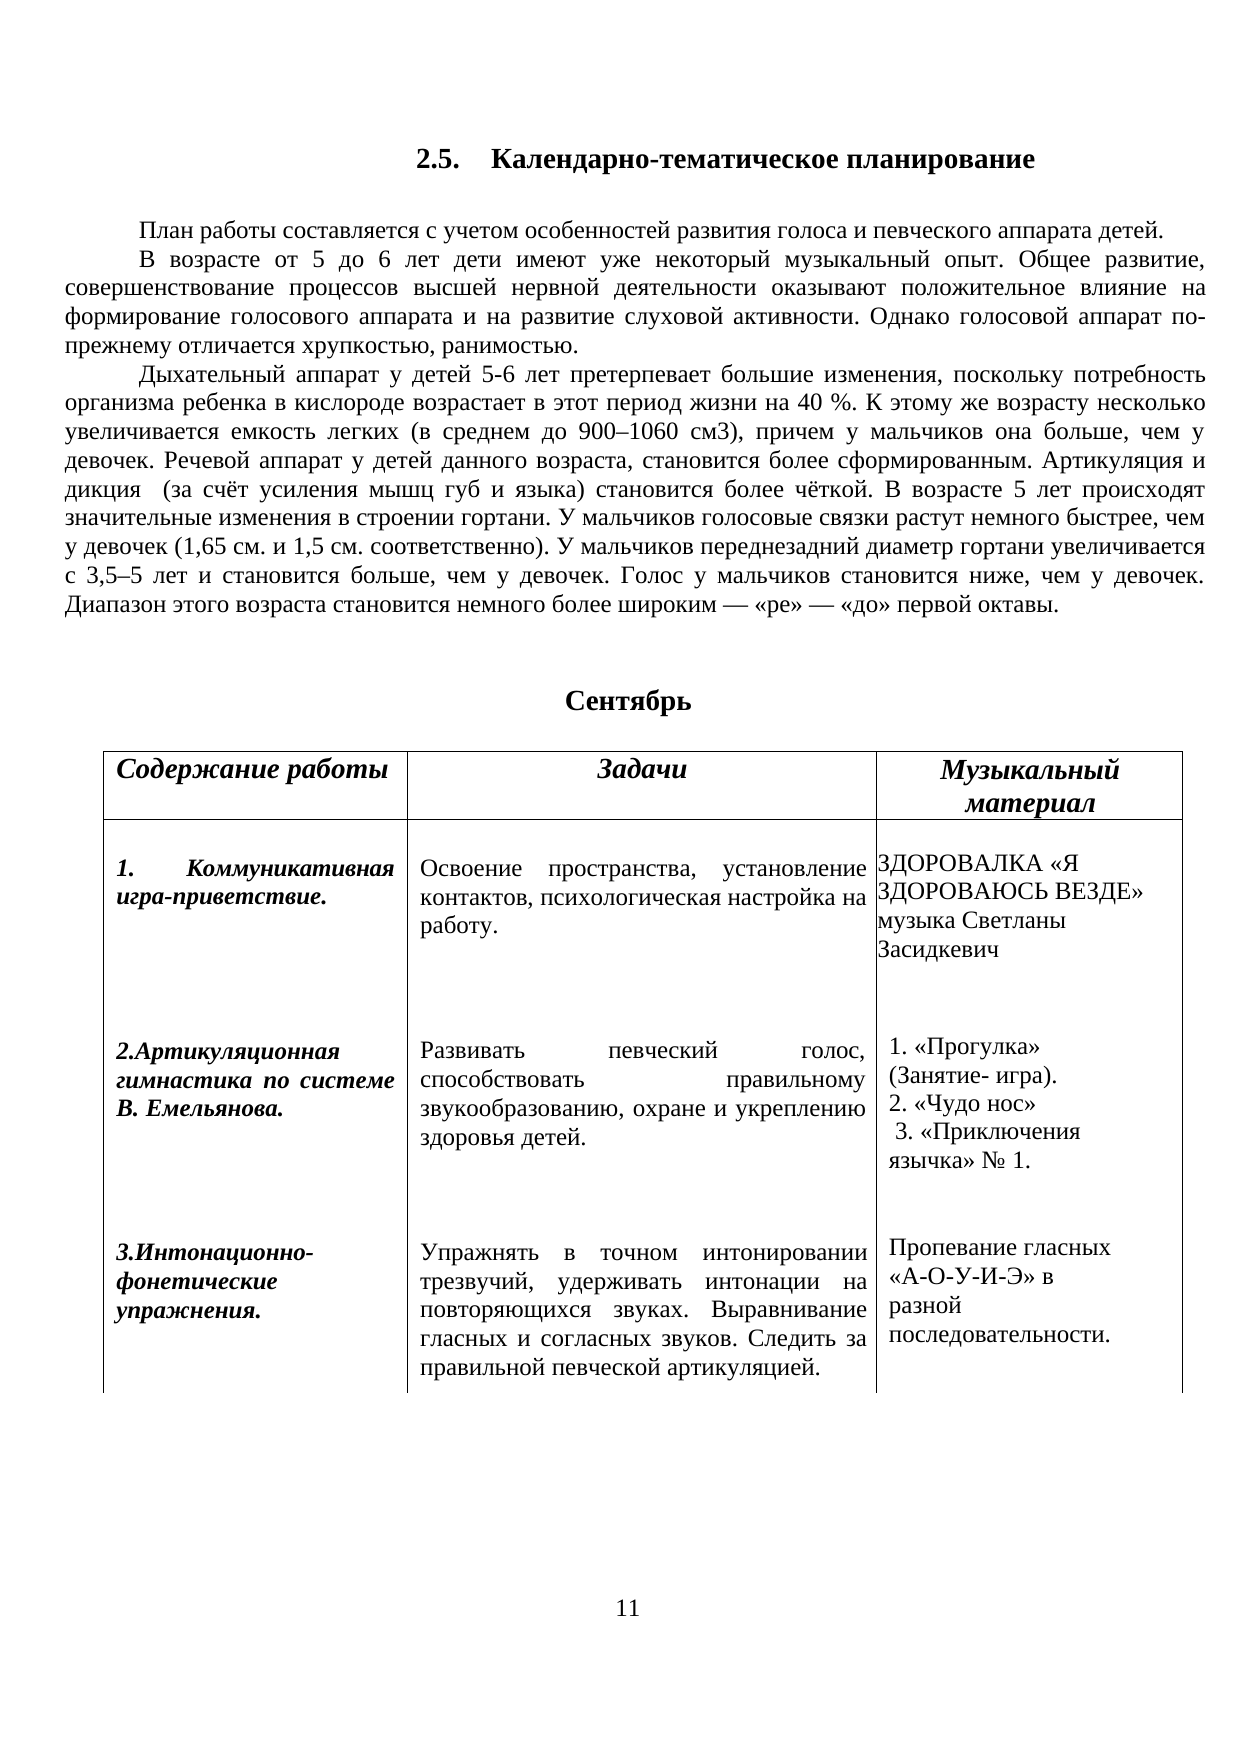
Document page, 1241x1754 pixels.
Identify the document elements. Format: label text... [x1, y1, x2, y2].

table_cell Освоение пространства, установление контактов, психологическая настройка на работу. [408, 820, 876, 997]
table_cell Упражнять в точном интонировании трезвучий, удерживать интонации на повторяющихся звуках. Выравнивание гласных и согласных звуков. Следить за правильной певческой артикуляцией. [408, 1204, 876, 1393]
table_cell 2.Артикуляционная гимнастика по системе В. Емельянова. [104, 997, 407, 1204]
text В возрасте от 5 до 6 лет дети имеют уже некоторый музыкальный опыт. Общее развитие, совершенствование процессов высшей нервной деятельности оказывают положительное влияние на формирование голосового аппарата и на развитие слуховой активности. Однако голосовой аппарат по-прежнему отличается xpупкостью, ранимостью. [64, 244, 1207, 359]
text План работы составляется с учетом особенностей развития голоса и певческого аппарата детей. [64, 215, 1207, 244]
subtitle Календарно-тематическое планирование [244, 142, 1207, 175]
table_header Задачи [408, 752, 876, 819]
table_cell 3.Интонационно- фонетические упражнения. [104, 1204, 407, 1393]
table_cell ЗДОРОВАЛКА «Я ЗДОРОВАЮСЬ ВЕЗДЕ» музыка Светланы Засидкевич [877, 820, 1182, 997]
text Дыхательный аппарат у детей 5-6 лет претерпевает большие изменения, поскольку потребность организма ребенка в кислороде возрастает в этот период жизни на 40 %. К этому же возрасту несколько увеличивается емкость легких (в среднем до 900–1060 см3), причем у мальчиков она больше, чем у девочек. Речевой аппарат у детей данного возраста, становится более сформированным. Артикуляция и дикция (за счёт усиления мышц губ и языка) становится более чёткой. В возрасте 5 лет происходят значительные изменения в строении гортани. У мальчиков голосовые связки растут немного быстрее, чем у девочек (1,65 см. и 1,5 см. соответственно). У мальчиков переднезадний диаметр гортани увеличивается с 3,5–5 лет и становится больше, чем у девочек. Голос у мальчиков становится ниже, чем у девочек. Диапазон этого возраста становится немного более широким — «ре» — «до» первой октавы. [64, 359, 1207, 617]
table_cell Развивать певческий голос, способствовать правильному звукообразованию, охране и укреплению здоровья детей. [408, 997, 876, 1204]
table_header Содержание работы [104, 752, 407, 819]
table_cell 1. Коммуникативная игра-приветствие. [104, 820, 407, 997]
table_header Музыкальный материал [877, 752, 1182, 819]
text Сентябрь [151, 683, 1105, 717]
table_cell Пропевание гласных «А-О-У-И-Э» в разной последовательности. [877, 1204, 1182, 1393]
table_cell «Прогулка» (Занятие- игра). «Чудо нос» «Приключения язычка» № 1. [877, 997, 1182, 1204]
